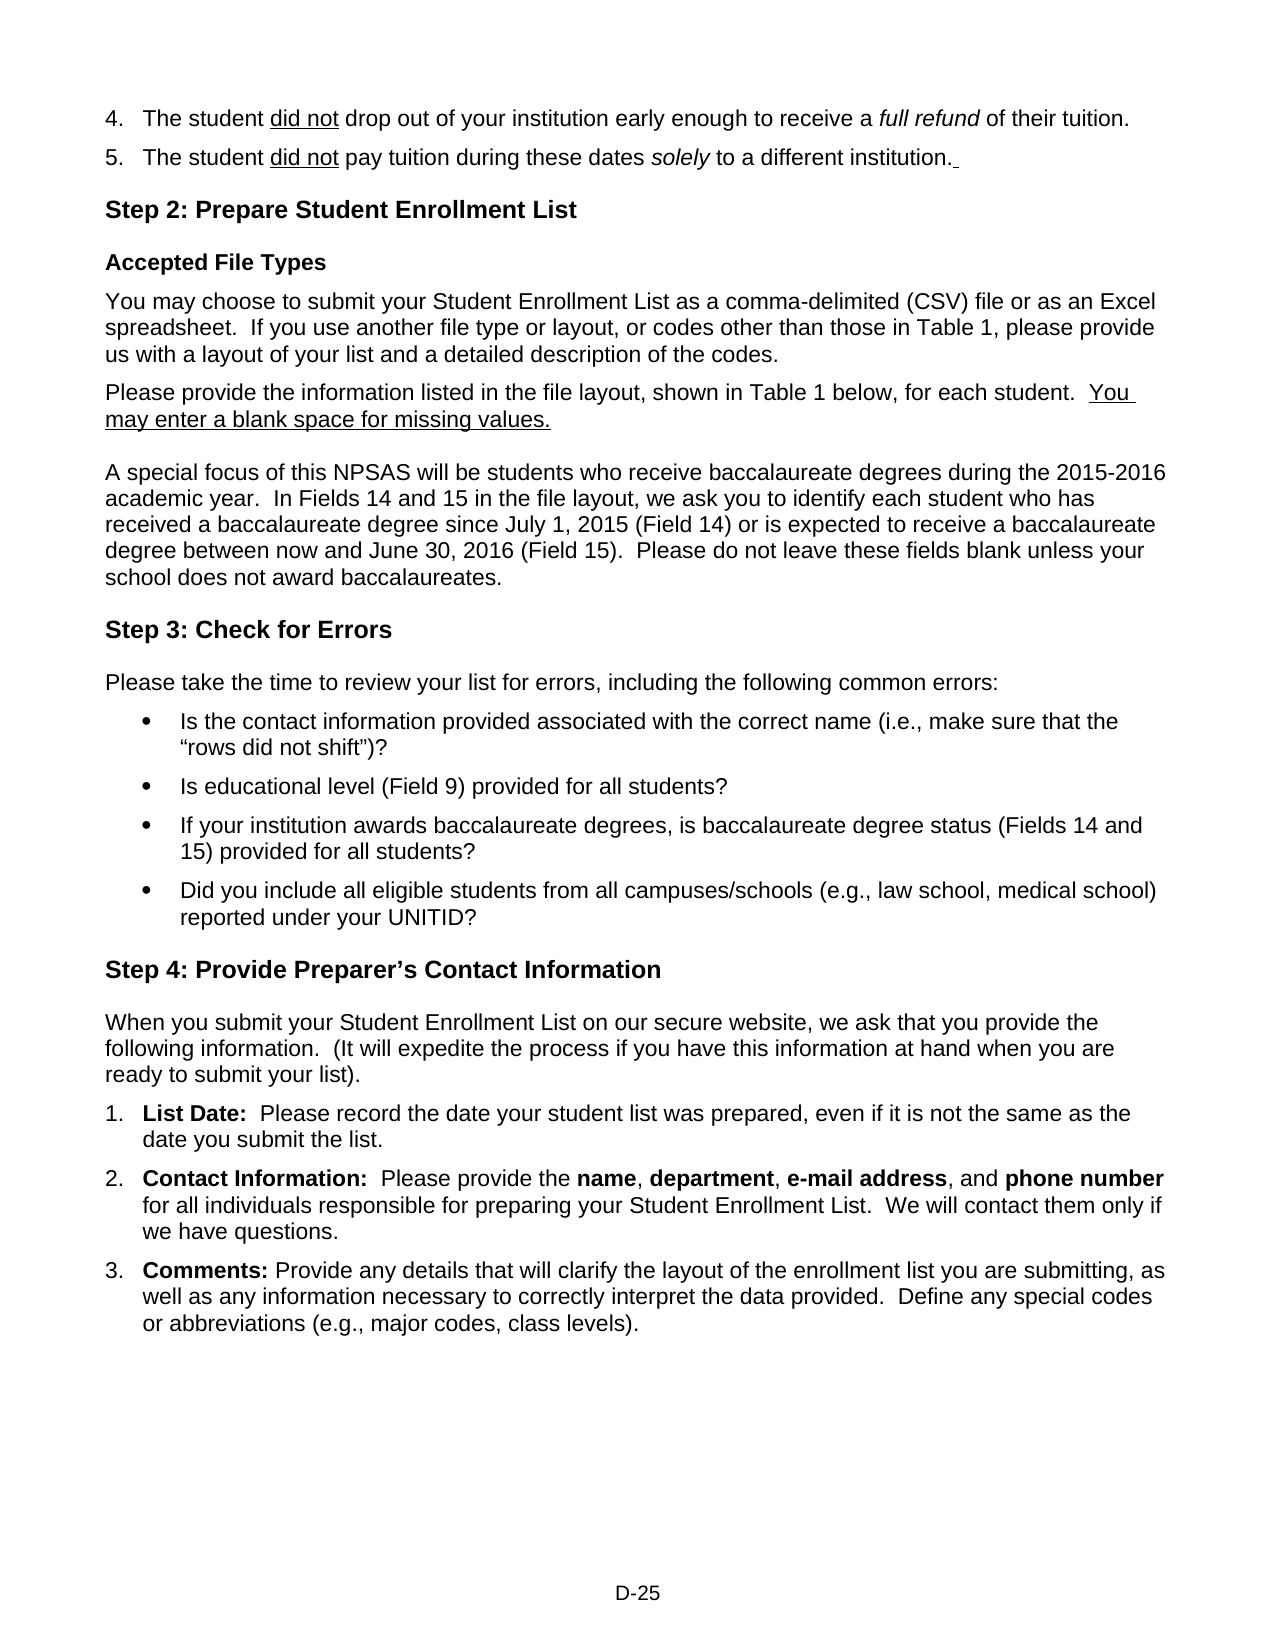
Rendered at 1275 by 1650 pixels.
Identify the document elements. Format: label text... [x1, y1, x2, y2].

text Step 4: Provide Preparer’s Contact Information [105, 955, 1170, 983]
list The student did not pay tuition during these dates solely to a different institution. [105, 144, 1170, 170]
text A special focus of this NPSAS will be students who receive baccalaureate degrees during the 2015-2016 academic year. In Fields 14 and 15 in the file layout, we ask you to identify each student who has received a baccalaureate degree since July 1, 2015 (Field 14) or is expected to receive a baccalaureate degree between now and June 30, 2016 (Field 15). Please do not leave these fields blank unless your school does not award baccalaureates. [105, 458, 1170, 590]
text When you submit your Student Enrollment List on our secure website, we ask that you provide the following information. (It will expedite the process if you have this information at hand when you are ready to submit your list). [105, 1008, 1170, 1088]
text Please take the time to review your list for errors, including the following common errors: [105, 669, 1170, 695]
text You may choose to submit your Student Enrollment List as a comma-delimited (CSV) file or as an Excel spreadsheet. If you use another file type or layout, or codes other than those in Table 1, please provide us with a layout of your list and a detailed description of the codes. [105, 288, 1170, 367]
text Please provide the information listed in the file layout, shown in Table 1 below, for each student. You may enter a blank space for missing values. [105, 379, 1170, 432]
text 3. Comments: Provide any details that will clarify the layout of the enrollment list you are submitting, as well as any information necessary to correctly interpret the data provided. Define any special codes or abbreviations (e.g., major codes, class levels). [105, 1257, 1170, 1336]
text Step 2: Prepare Student Enrollment List [105, 195, 1170, 224]
text 2. Contact Information: Please provide the name, department, e-mail address, and phone number for all individuals responsible for preparing your Student Enrollment List. We will contact them only if we have questions. [105, 1165, 1170, 1244]
text 1. List Date: Please record the date your student list was prepared, even if it is not the same as the date you submit the list. [105, 1100, 1170, 1153]
list If your institution awards baccalaureate degrees, is baccalaureate degree status (Fields 14 and 15) provided for all students? [142, 812, 1170, 864]
text Step 3: Check for Errors [105, 615, 1170, 644]
list The student did not drop out of your institution early enough to receive a full refund of their tuition. [105, 105, 1170, 131]
list Did you include all eligible students from all campuses/schools (e.g., law school, medical school) reported under your UNITID? [142, 877, 1170, 930]
list Is the contact information provided associated with the correct name (i.e., make sure that the “rows did not shift”)? [142, 708, 1170, 761]
list Is educational level (Field 9) provided for all students? [142, 773, 1170, 799]
text Accepted File Types [105, 249, 1170, 275]
